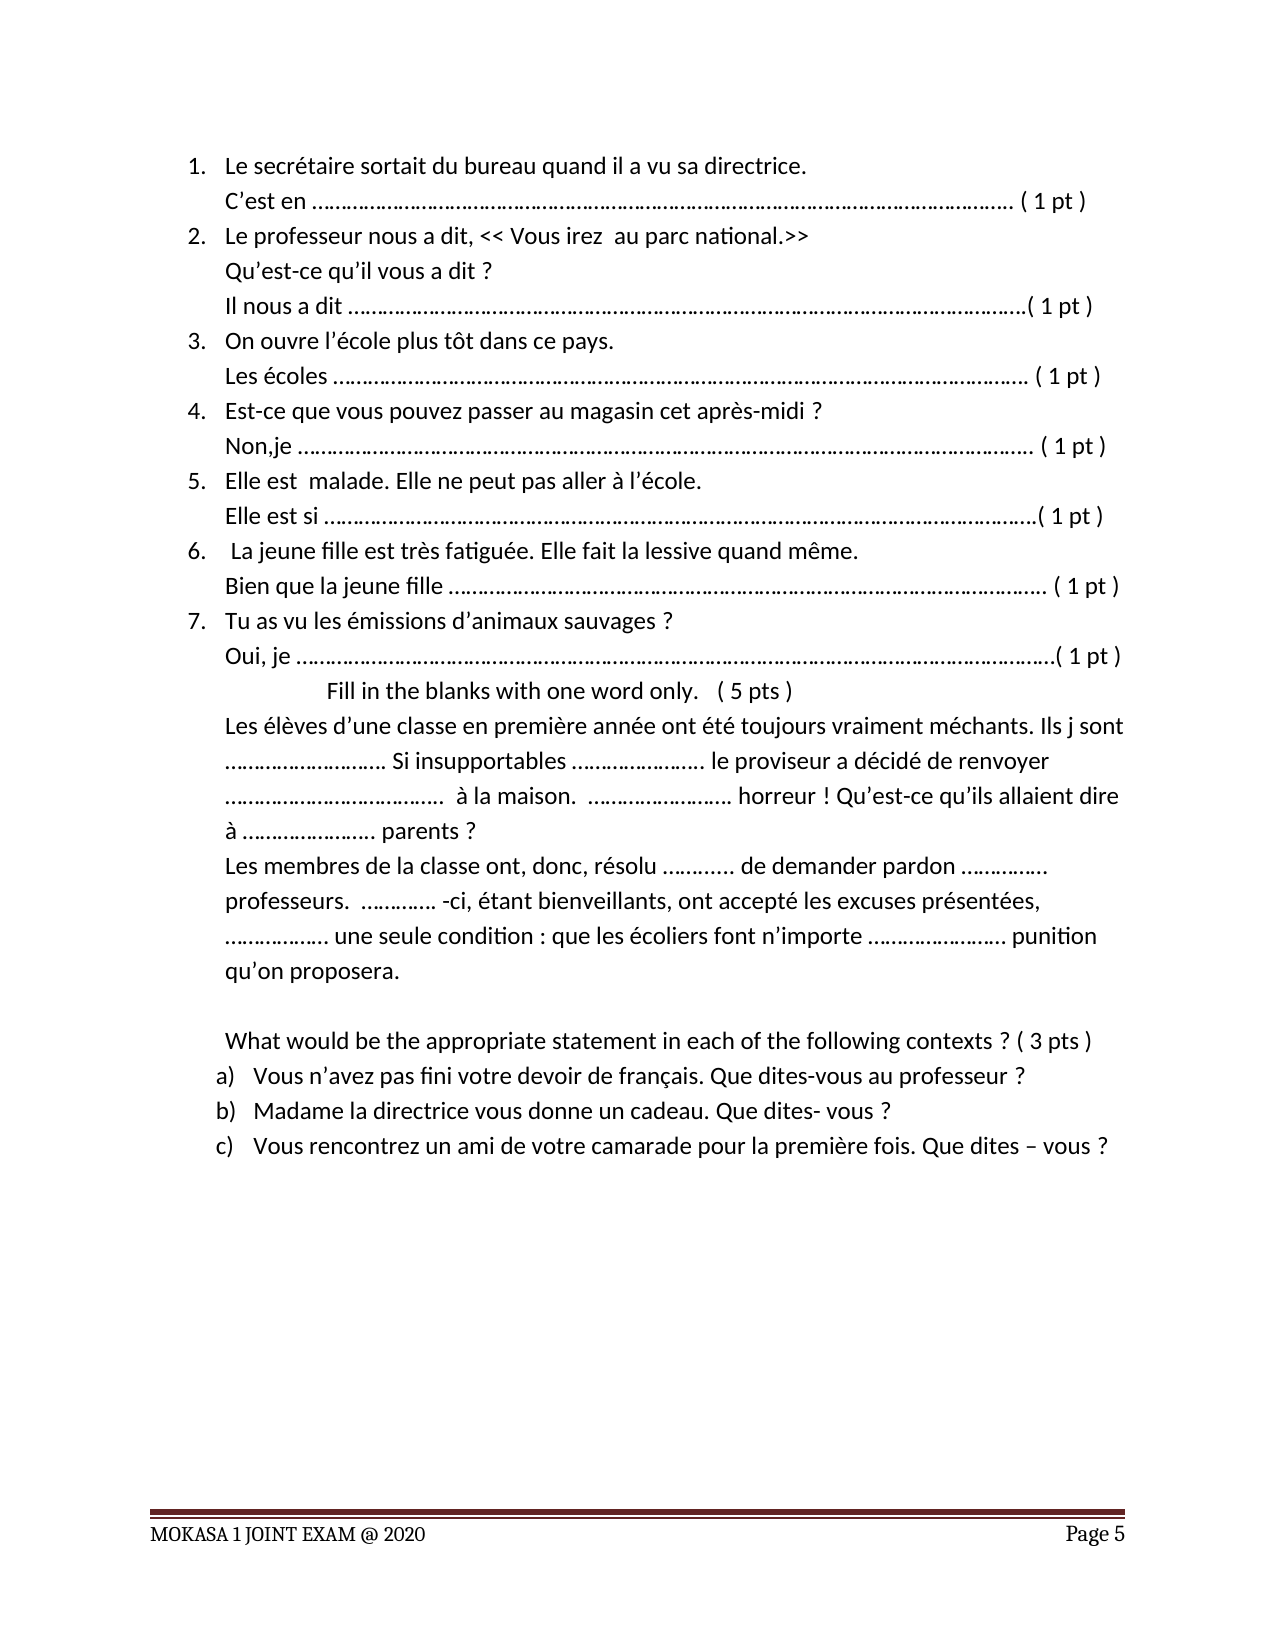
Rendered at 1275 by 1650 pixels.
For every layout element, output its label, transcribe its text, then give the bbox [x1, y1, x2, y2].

list Le professeur nous a dit, << Vous irez au parc national.>> [187, 220, 1125, 251]
list C’est en ………………………………………………………………………………………………………….. ( 1 pt ) [225, 185, 1125, 216]
list Madame la directrice vous donne un cadeau. Que dites- vous ? [216, 1095, 1125, 1126]
list Oui, je ……………………………………………………………………………………………………………………( 1 pt ) [225, 640, 1125, 671]
list La jeune fille est très fatiguée. Elle fait la lessive quand même. [187, 535, 1125, 566]
list On ouvre l’école plus tôt dans ce pays. [187, 325, 1125, 356]
list Non,je ……………………………………………………………………………………………………………….. ( 1 pt ) [225, 430, 1125, 461]
list Les élèves d’une classe en première année ont été toujours vraiment méchants. Ils j sont ………………………. Si insupportables ………………….. le proviseur a décidé de renvoyer ……………………………….. à la maison. ……………………. horreur ! Qu’est-ce qu’ils allaient dire à ………………….. parents ? [225, 710, 1125, 846]
list Fill in the blanks with one word only. ( 5 pts ) [225, 675, 1125, 706]
list Il nous a dit ……………………………………………………………………………………………………….( 1 pt ) [225, 290, 1125, 321]
list What would be the appropriate statement in each of the following contexts ? ( 3 pts ) [225, 1025, 1125, 1056]
list Les membres de la classe ont, donc, résolu ……...... de demander pardon …………… professeurs. …………. -ci, étant bienveillants, ont accepté les excuses présentées, ……………… une seule condition : que les écoliers font n’importe …………………… punition qu’on proposera. [225, 850, 1125, 986]
list Les écoles …………………………………………………………………………………………………………. ( 1 pt ) [225, 360, 1125, 391]
list Elle est malade. Elle ne peut pas aller à l’école. [187, 465, 1125, 496]
list Bien que la jeune fille ………………………………………………………………………………………….. ( 1 pt ) [225, 570, 1125, 601]
list Tu as vu les émissions d’animaux sauvages ? [187, 605, 1125, 636]
list Vous rencontrez un ami de votre camarade pour la première fois. Que dites – vous ? [216, 1130, 1125, 1161]
list Le secrétaire sortait du bureau quand il a vu sa directrice. [187, 150, 1125, 181]
list Vous n’avez pas fini votre devoir de français. Que dites-vous au professeur ? [216, 1060, 1125, 1091]
list Est-ce que vous pouvez passer au magasin cet après-midi ? [187, 395, 1125, 426]
list Qu’est-ce qu’il vous a dit ? [225, 255, 1125, 286]
list Elle est si …………………………………………………………………………………………………………….( 1 pt ) [225, 500, 1125, 531]
